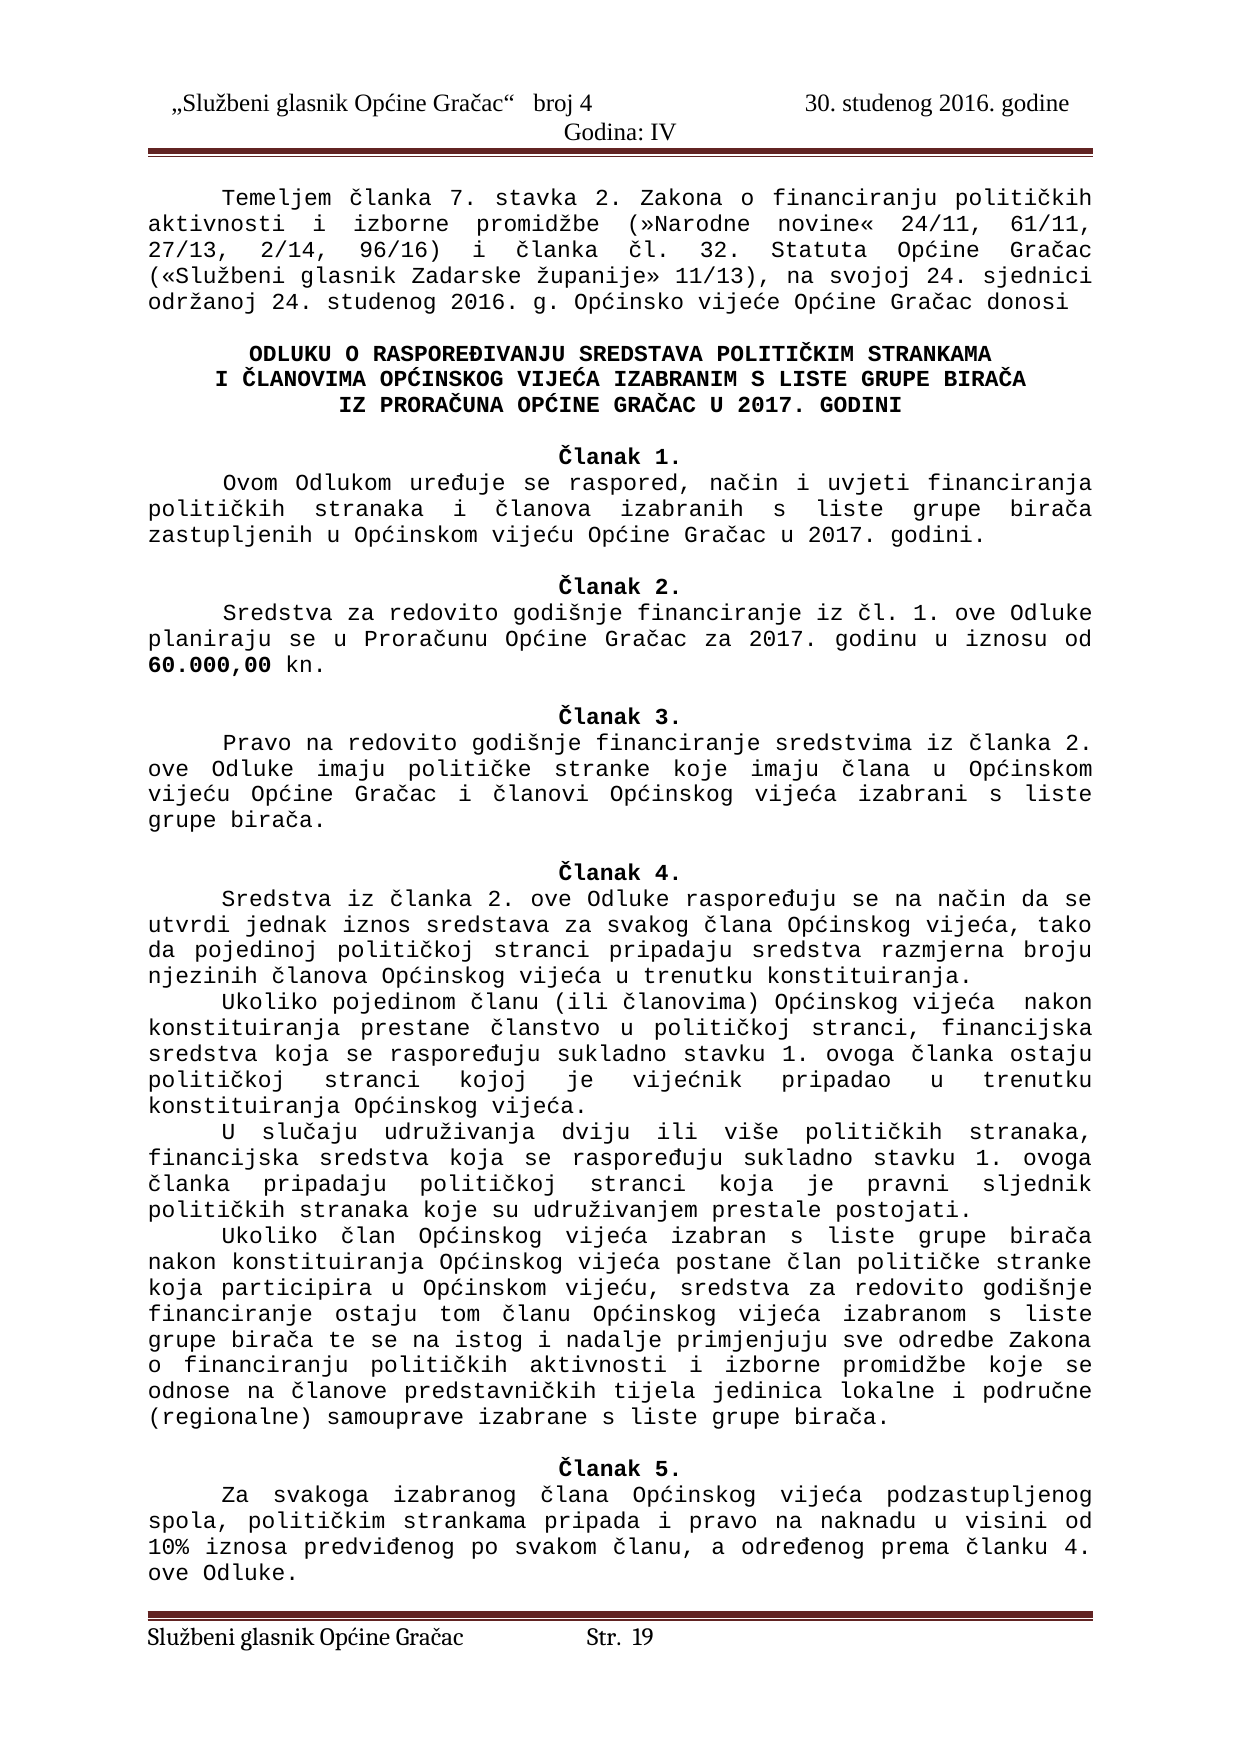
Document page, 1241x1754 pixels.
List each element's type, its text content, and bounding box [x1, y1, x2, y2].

text I ČLANOVIMA OPĆINSKOG VIJEĆA IZABRANIM S LISTE GRUPE BIRAČA [148, 368, 1093, 394]
text Ukoliko član Općinskog vijeća izabran s liste grupe birača nakon konstituiranja Općinskog vijeća postane član političke stranke koja participira u Općinskom vijeću, sredstva za redovito godišnje financiranje ostaju tom članu Općinskog vijeća izabranom s liste grupe birača te se na istog i nadalje primjenjuju sve odredbe Zakona o financiranju političkih aktivnosti i izborne promidžbe koje se odnose na članove predstavničkih tijela jedinica lokalne i područne (regionalne) samouprave izabrane s liste grupe birača. [148, 1224, 1093, 1432]
text Članak 3. [148, 705, 1093, 731]
text ODLUKU O RASPOREĐIVANJU SREDSTAVA POLITIČKIM STRANKAMA [148, 342, 1093, 368]
text Pravo na redovito godišnje financiranje sredstvima iz članka 2. ove Odluke imaju političke stranke koje imaju člana u Općinskom vijeću Općine Gračac i članovi Općinskog vijeća izabrani s liste grupe birača. [148, 731, 1093, 835]
text Za svakoga izabranog člana Općinskog vijeća podzastupljenog spola, političkim strankama pripada i pravo na naknadu u visini od 10% iznosa predviđenog po svakom članu, a određenog prema članku 4. ove Odluke. [148, 1483, 1093, 1587]
text Temeljem članka 7. stavka 2. Zakona o financiranju političkih aktivnosti i izborne promidžbe (»Narodne novine« 24/11, 61/11, 27/13, 2/14, 96/16) i članka čl. 32. Statuta Općine Gračac («Službeni glasnik Zadarske županije» 11/13), na svojoj 24. sjednici održanoj 24. studenog 2016. g. Općinsko vijeće Općine Gračac donosi [148, 186, 1093, 316]
text Članak 4. [148, 861, 1093, 887]
text Ukoliko pojedinom članu (ili članovima) Općinskog vijeća nakon konstituiranja prestane članstvo u političkoj stranci, financijska sredstva koja se raspoređuju sukladno stavku 1. ovoga članka ostaju političkoj stranci kojoj je vijećnik pripadao u trenutku konstituiranja Općinskog vijeća. [148, 991, 1093, 1120]
text Sredstva iz članka 2. ove Odluke raspoređuju se na način da se utvrdi jednak iznos sredstava za svakog člana Općinskog vijeća, tako da pojedinoj političkoj stranci pripadaju sredstva razmjerna broju njezinih članova Općinskog vijeća u trenutku konstituiranja. [148, 887, 1093, 991]
text IZ PRORAČUNA OPĆINE GRAČAC U 2017. GODINI [148, 394, 1093, 420]
text U slučaju udruživanja dviju ili više političkih stranaka, financijska sredstva koja se raspoređuju sukladno stavku 1. ovoga članka pripadaju političkoj stranci koja je pravni sljednik političkih stranaka koje su udruživanjem prestale postojati. [148, 1120, 1093, 1224]
text Članak 1. [148, 446, 1093, 472]
text Sredstva za redovito godišnje financiranje iz čl. 1. ove Odluke planiraju se u Proračunu Općine Gračac za 2017. godinu u iznosu od 60.000,00 kn. [148, 601, 1093, 679]
text Ovom Odlukom uređuje se raspored, način i uvjeti financiranja političkih stranaka i članova izabranih s liste grupe birača zastupljenih u Općinskom vijeću Općine Gračac u 2017. godini. [148, 472, 1093, 549]
text Članak 2. [148, 575, 1093, 601]
text Članak 5. [148, 1458, 1093, 1483]
